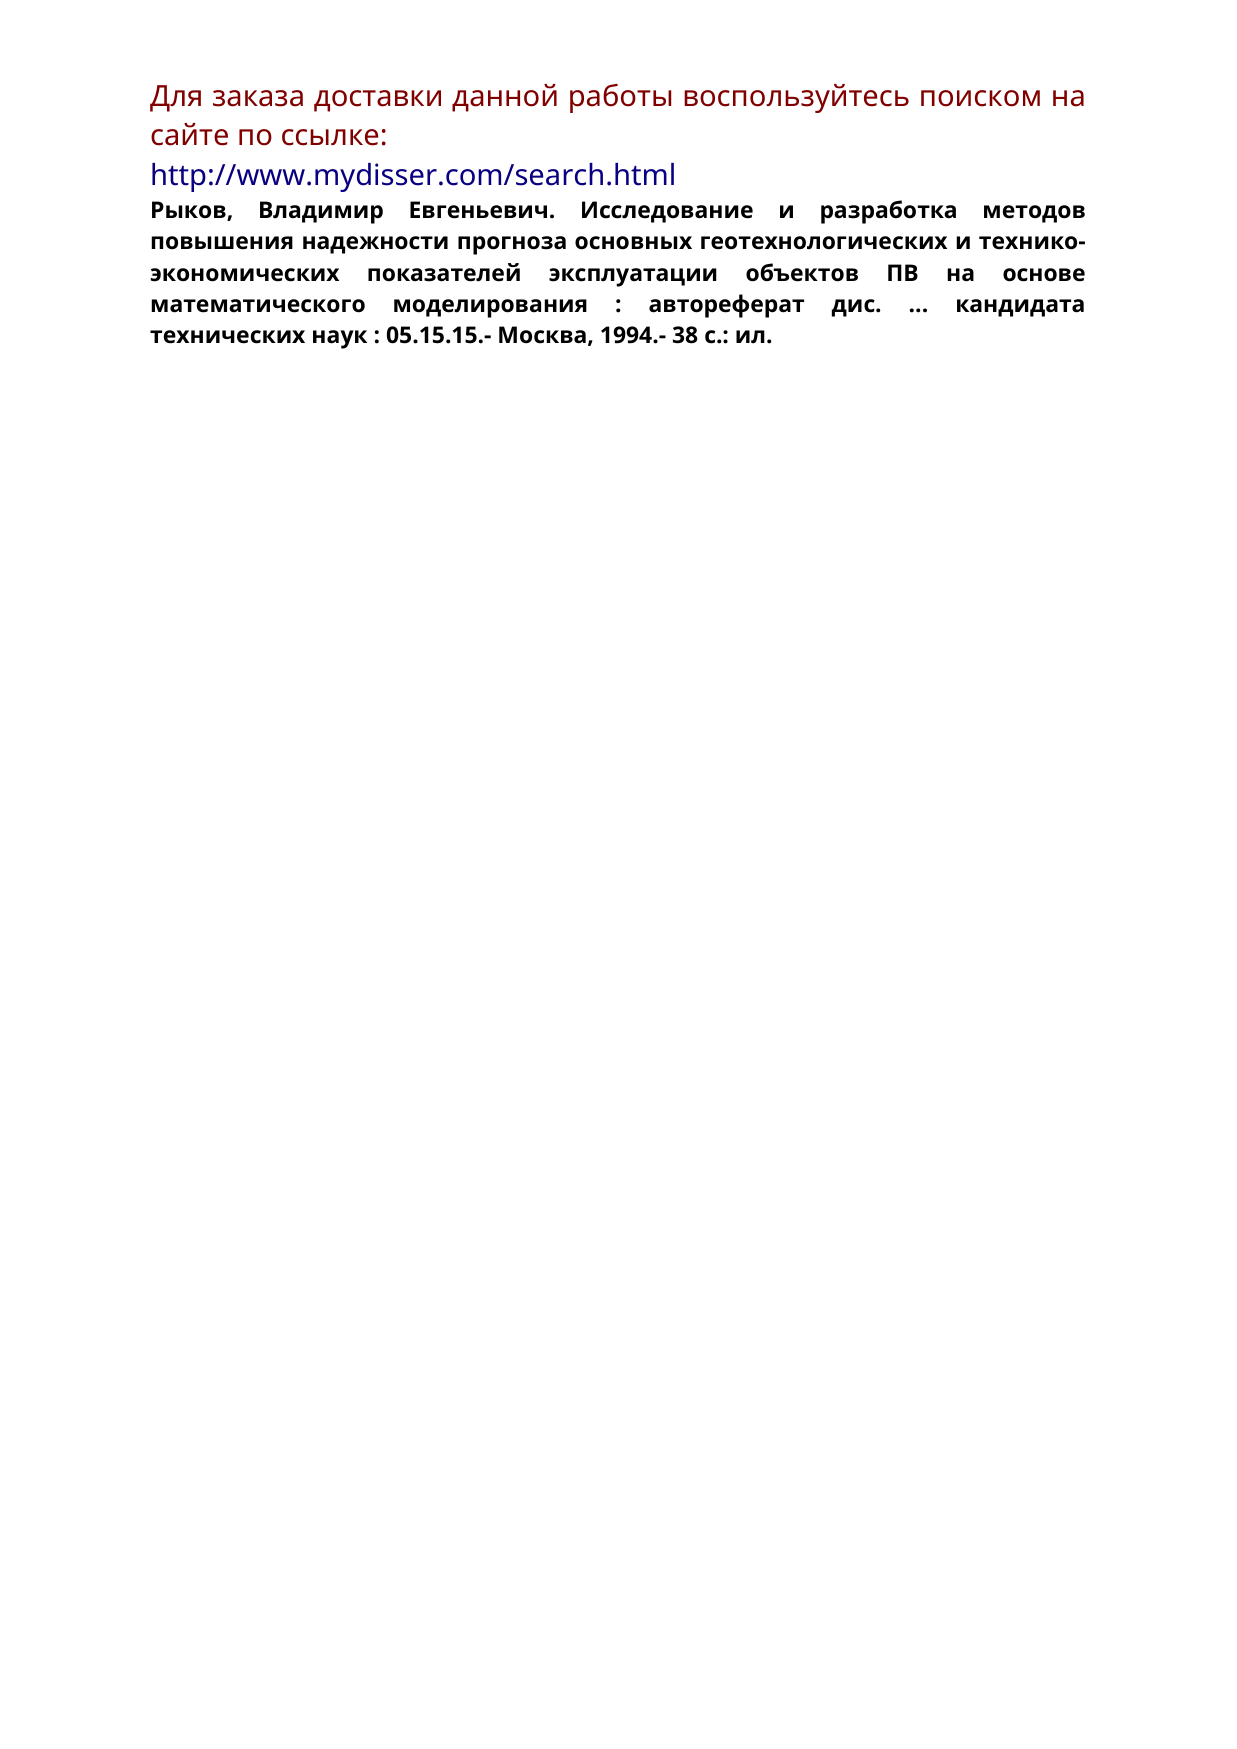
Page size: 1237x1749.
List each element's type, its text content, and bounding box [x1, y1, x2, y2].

text Рыков, Владимир Евгеньевич. Исследование и разработка методов повышения надежности прогноза основных геотехнологических и технико-экономических показателей эксплуатации объектов ПВ на основе математического моделирования : автореферат дис. ... кандидата технических наук : 05.15.15.- Москва, 1994.- 38 с.: ил. [150, 194, 1086, 350]
